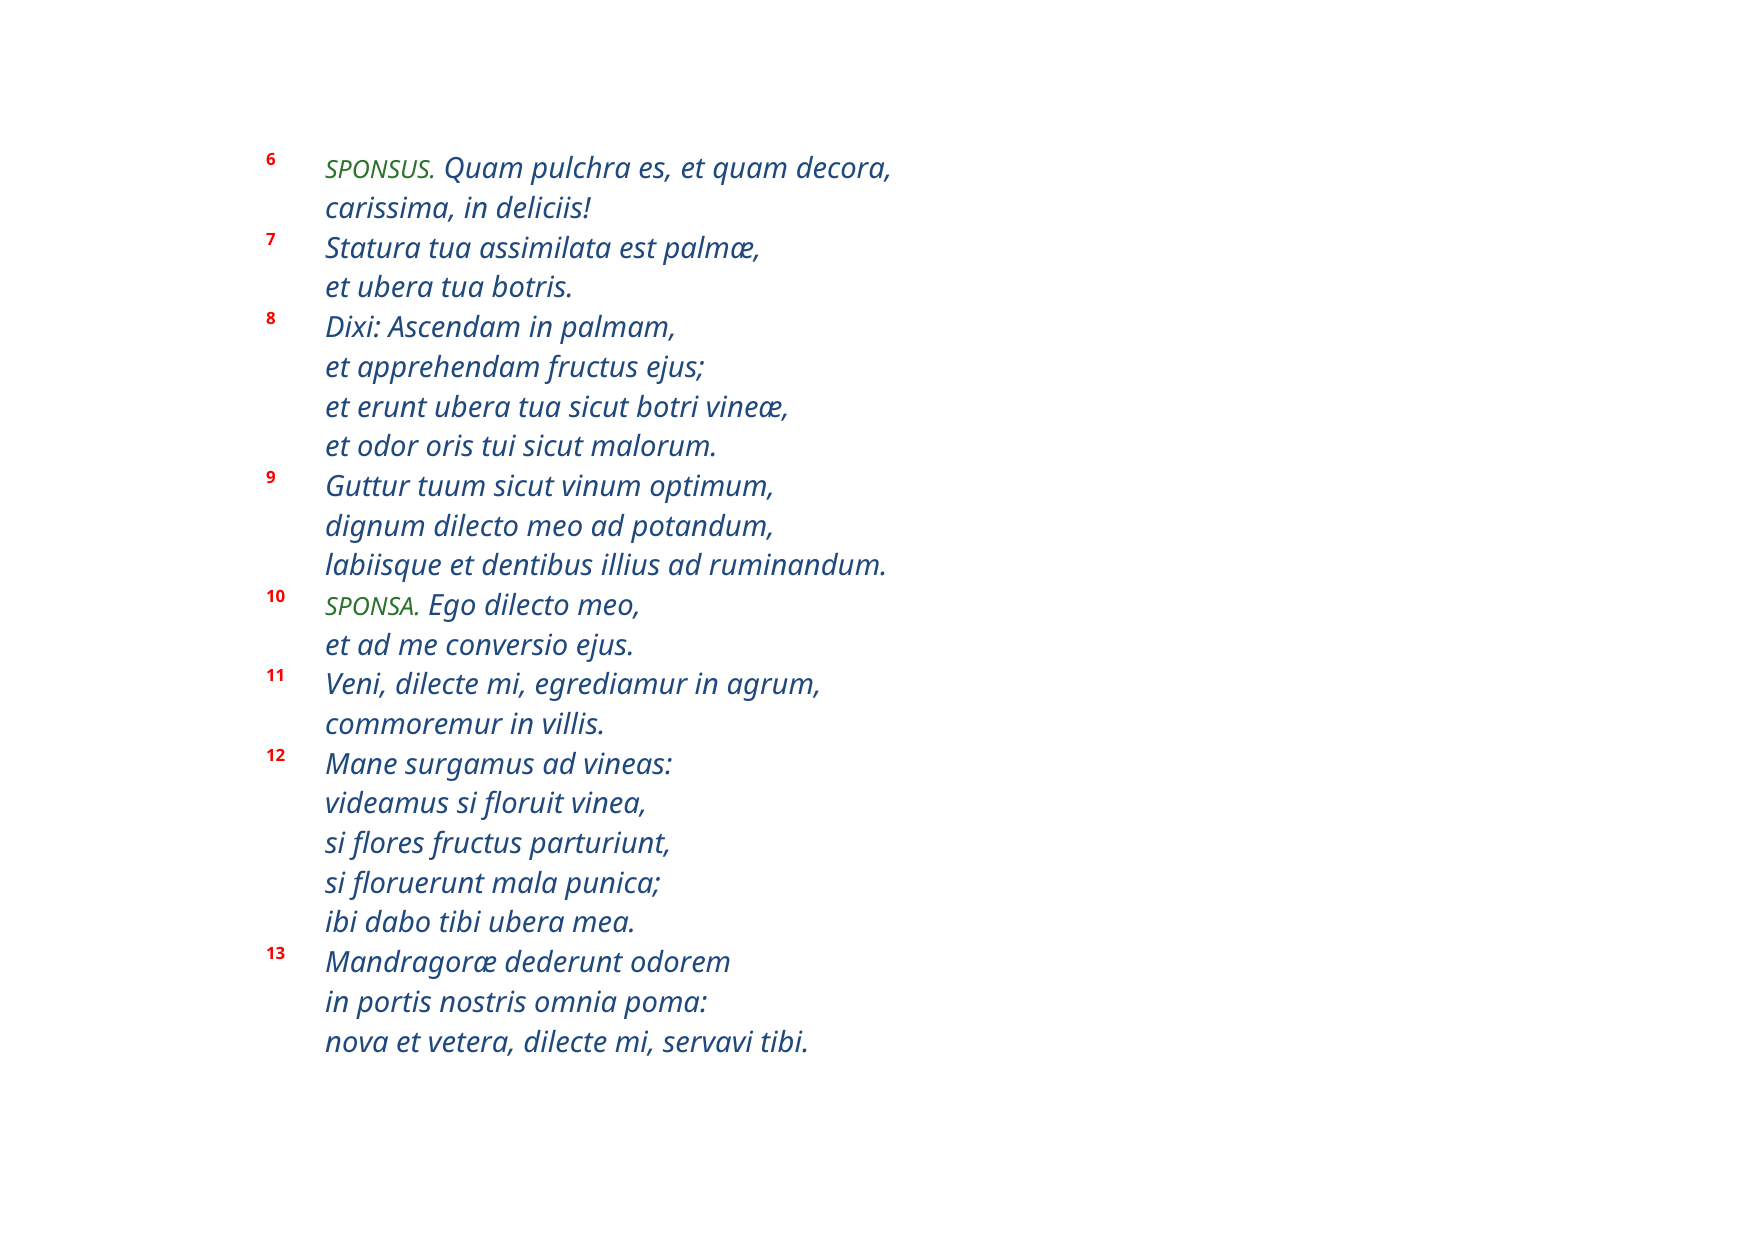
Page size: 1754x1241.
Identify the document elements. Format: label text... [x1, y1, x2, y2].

text 8 Dixi: Ascendam in palmam, et apprehendam fructus ejus; et erunt ubera tua sicut botri vineæ, et odor oris tui sicut malorum. [266, 306, 1488, 465]
text 13 Mandragoræ dederunt odorem in portis nostris omnia poma: nova et vetera, dilecte mi, servavi tibi. [266, 941, 1488, 1061]
text 7 Statura tua assimilata est palmæ, et ubera tua botris. [266, 227, 1488, 306]
text 6 Sponsus. Quam pulchra es, et quam decora, carissima, in deliciis! [266, 148, 1488, 227]
text 9 Guttur tuum sicut vinum optimum, dignum dilecto meo ad potandum, labiisque et dentibus illius ad ruminandum. [266, 465, 1488, 584]
text 12 Mane surgamus ad vineas: videamus si floruit vinea, si flores fructus parturiunt, si floruerunt mala punica; ibi dabo tibi ubera mea. [266, 743, 1488, 941]
text 10 Sponsa. Ego dilecto meo, et ad me conversio ejus. [266, 584, 1488, 664]
text 11 Veni, dilecte mi, egrediamur in agrum, commoremur in villis. [266, 664, 1488, 743]
